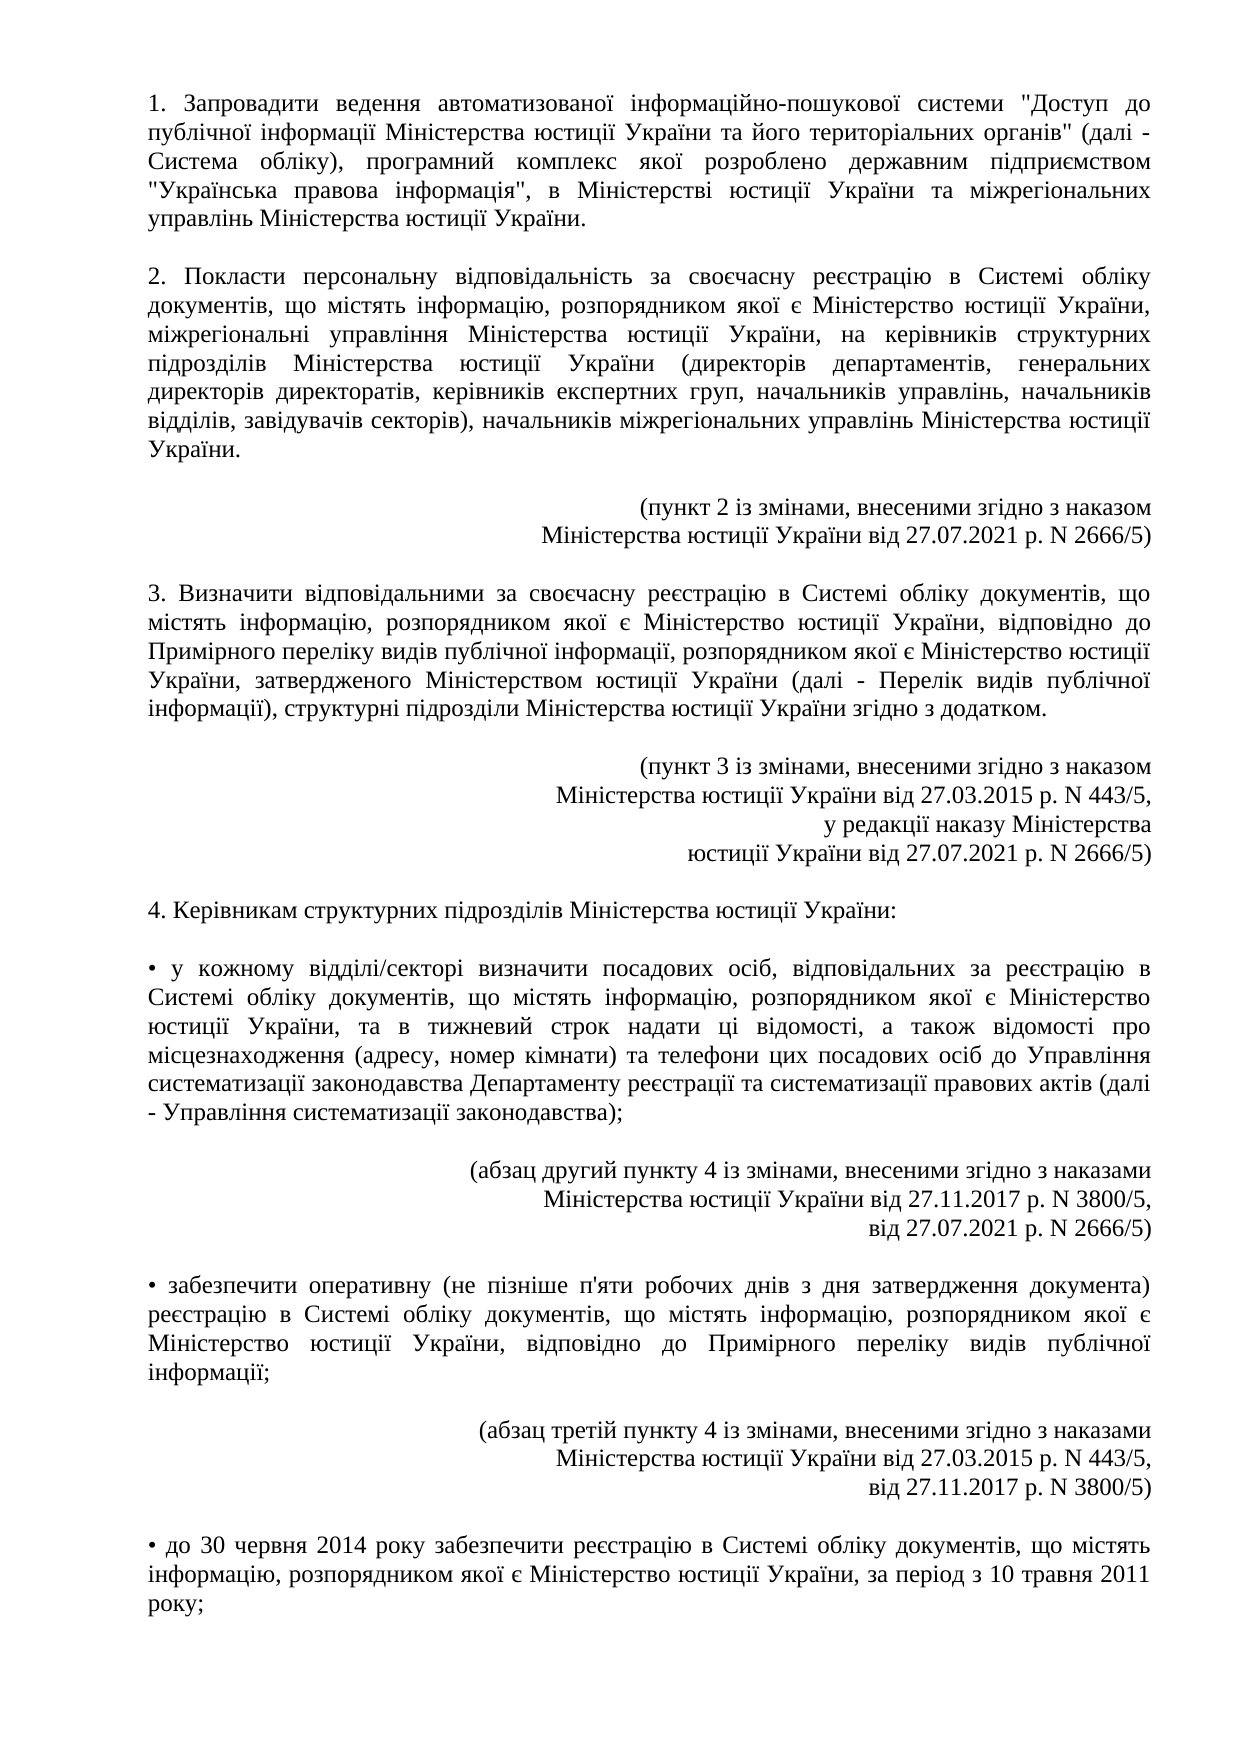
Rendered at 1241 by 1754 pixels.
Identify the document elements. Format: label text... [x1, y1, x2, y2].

text (пункт 3 із змінами, внесеними згідно з наказом Міністерства юстиції України від 27.03.2015 р. N 443/5, у редакції наказу Міністерства юстиції України від 27.07.2021 р. N 2666/5) [148, 751, 1152, 866]
text • у кожному відділі/секторі визначити посадових осіб, відповідальних за реєстрацію в Системі обліку документів, що містять інформацію, розпорядником якої є Міністерство юстиції України, та в тижневий строк надати ці відомості, а також відомості про місцезнаходження (адресу, номер кімнати) та телефони цих посадових осіб до Управління систематизації законодавства Департаменту реєстрації та систематизації правових актів (далі - Управління систематизації законодавства); [148, 953, 1152, 1126]
text (абзац другий пункту 4 із змінами, внесеними згідно з наказами Міністерства юстиції України від 27.11.2017 р. N 3800/5, від 27.07.2021 р. N 2666/5) [148, 1155, 1152, 1241]
text 4. Керівникам структурних підрозділів Міністерства юстиції України: [148, 896, 1152, 924]
text (пункт 2 із змінами, внесеними згідно з наказом Міністерства юстиції України від 27.07.2021 р. N 2666/5) [148, 492, 1152, 549]
text 1. Запровадити ведення автоматизованої інформаційно-пошукової системи "Доступ до публічної інформації Міністерства юстиції України та його територіальних органів" (далі - Система обліку), програмний комплекс якої розроблено державним підприємством "Українська правова інформація", в Міністерстві юстиції України та міжрегіональних управлінь Міністерства юстиції України. [148, 88, 1152, 232]
text • до 30 червня 2014 року забезпечити реєстрацію в Системі обліку документів, що містять інформацію, розпорядником якої є Міністерство юстиції України, за період з 10 травня 2011 року; [148, 1530, 1152, 1616]
text • забезпечити оперативну (не пізніше п'яти робочих днів з дня затвердження документа) реєстрацію в Системі обліку документів, що містять інформацію, розпорядником якої є Міністерство юстиції України, відповідно до Примірного переліку видів публічної інформації; [148, 1271, 1152, 1386]
text 3. Визначити відповідальними за своєчасну реєстрацію в Системі обліку документів, що містять інформацію, розпорядником якої є Міністерство юстиції України, відповідно до Примірного переліку видів публічної інформації, розпорядником якої є Міністерство юстиції України, затвердженого Міністерством юстиції України (далі - Перелік видів публічної інформації), структурні підрозділи Міністерства юстиції України згідно з додатком. [148, 578, 1152, 722]
text 2. Покласти персональну відповідальність за своєчасну реєстрацію в Системі обліку документів, що містять інформацію, розпорядником якої є Міністерство юстиції України, міжрегіональні управління Міністерства юстиції України, на керівників структурних підрозділів Міністерства юстиції України (директорів департаментів, генеральних директорів директоратів, керівників експертних груп, начальників управлінь, начальників відділів, завідувачів секторів), начальників міжрегіональних управлінь Міністерства юстиції України. [148, 261, 1152, 463]
text (абзац третій пункту 4 із змінами, внесеними згідно з наказами Міністерства юстиції України від 27.03.2015 р. N 443/5, від 27.11.2017 р. N 3800/5) [148, 1415, 1152, 1501]
